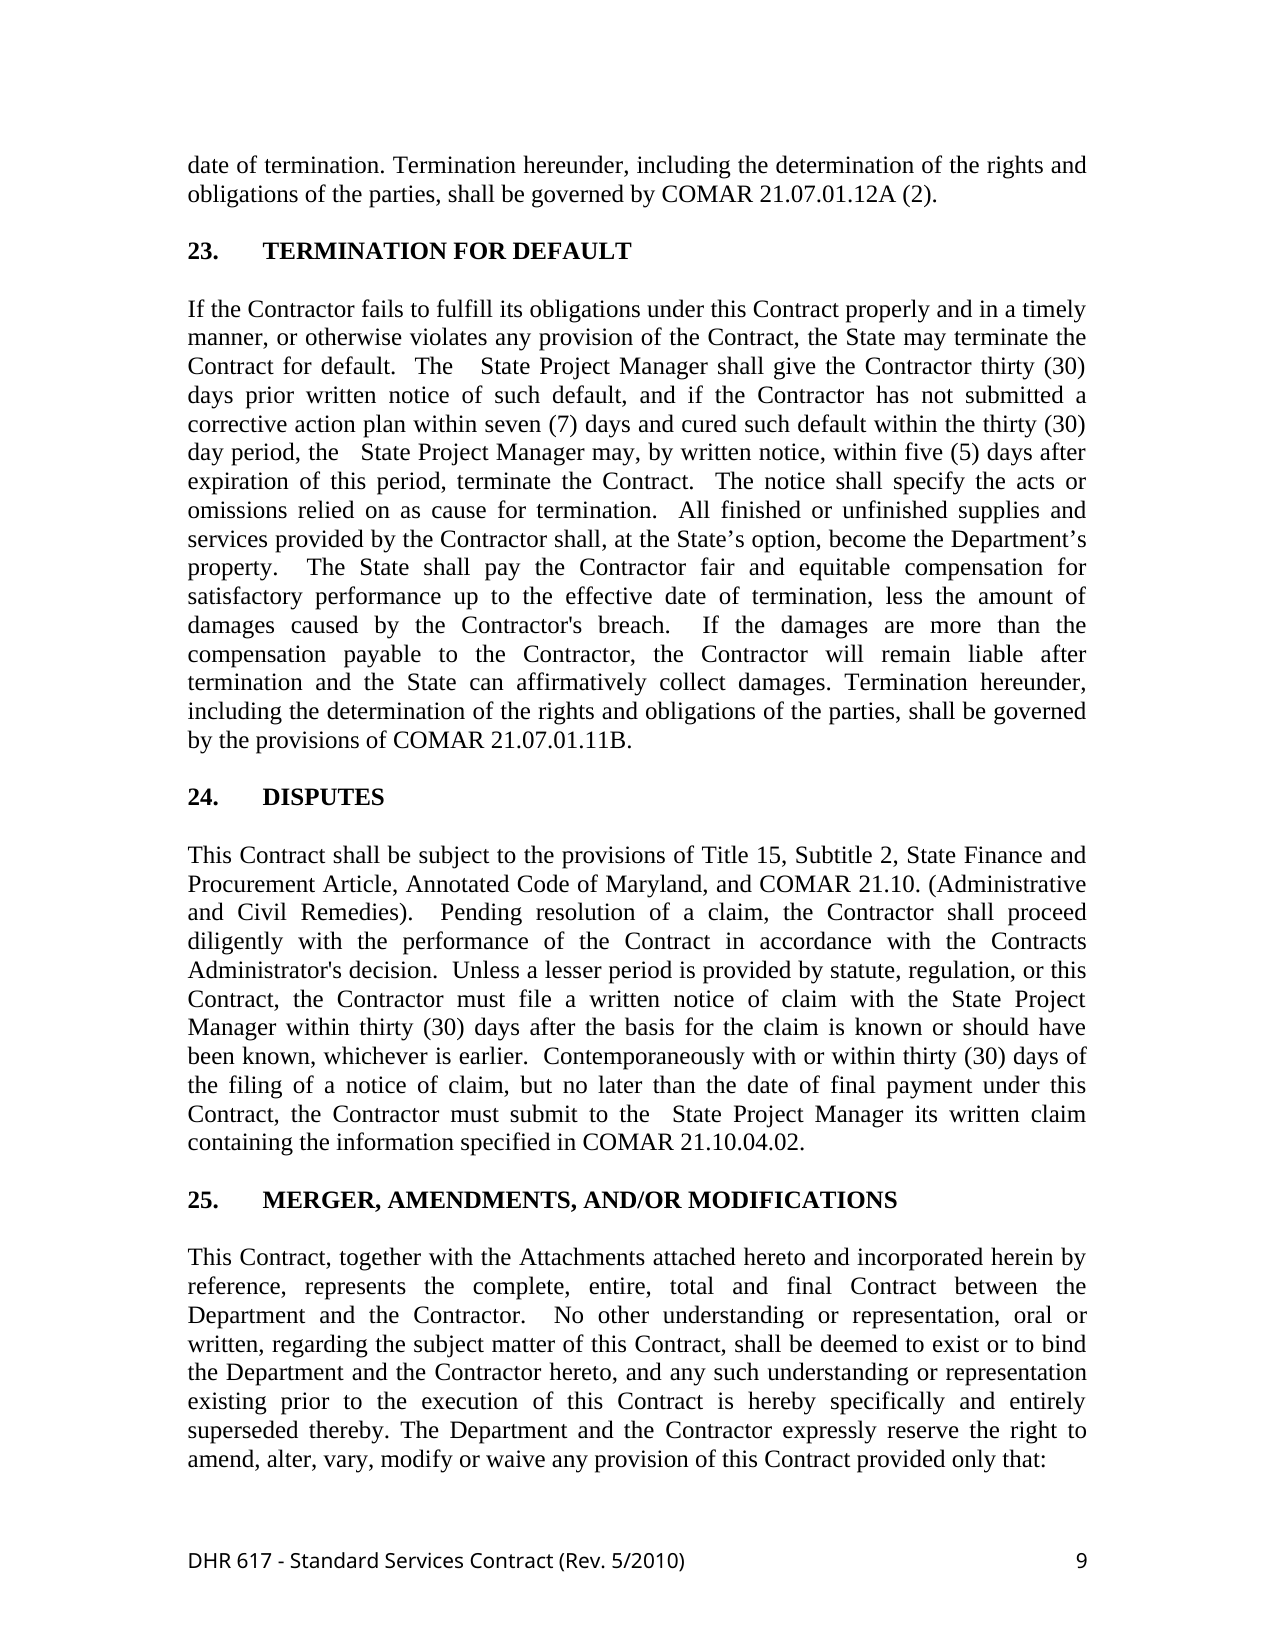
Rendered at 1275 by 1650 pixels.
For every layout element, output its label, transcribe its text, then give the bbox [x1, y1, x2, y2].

text 25. MERGER, AMENDMENTS, AND/OR MODIFICATIONS [187, 1185, 1087, 1214]
text 24. DISPUTES [187, 782, 1087, 811]
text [187, 150, 1087, 207]
text 23. TERMINATION FOR DEFAULT [187, 236, 1087, 265]
text This Contract shall be subject to the provisions of Title 15, Subtitle 2, State Finance and Procurement Article, Annotated Code of Maryland, and COMAR 21.10. (Administrative and Civil Remedies). Pending resolution of a claim, the Contractor shall proceed diligently with the performance of the Contract in accordance with the Contracts Administrator's decision. Unless a lesser period is provided by statute, regulation, or this Contract, the Contractor must file a written notice of claim with the State Project Manager within thirty (30) days after the basis for the claim is known or should have been known, whichever is earlier. Contemporaneously with or within thirty (30) days of the filing of a notice of claim, but no later than the date of final payment under this Contract, the Contractor must submit to the State Project Manager its written claim containing the information specified in COMAR 21.10.04.02. [187, 840, 1087, 1156]
text If the Contractor fails to fulfill its obligations under this Contract properly and in a timely manner, or otherwise violates any provision of the Contract, the State may terminate the Contract for default. The State Project Manager shall give the Contractor thirty (30) days prior written notice of such default, and if the Contractor has not submitted a corrective action plan within seven (7) days and cured such default within the thirty (30) day period, the State Project Manager may, by written notice, within five (5) days after expiration of this period, terminate the Contract. The notice shall specify the acts or omissions relied on as cause for termination. All finished or unfinished supplies and services provided by the Contractor shall, at the State’s option, become the Department’s property. The State shall pay the Contractor fair and equitable compensation for satisfactory performance up to the effective date of termination, less the amount of damages caused by the Contractor's breach. If the damages are more than the compensation payable to the Contractor, the Contractor will remain liable after termination and the State can affirmatively collect damages. Termination hereunder, including the determination of the rights and obligations of the parties, shall be governed by the provisions of COMAR 21.07.01.11B. [187, 294, 1087, 754]
text This Contract, together with the Attachments attached hereto and incorporated herein by reference, represents the complete, entire, total and final Contract between the Department and the Contractor. No other understanding or representation, oral or written, regarding the subject matter of this Contract, shall be deemed to exist or to bind the Department and the Contractor hereto, and any such understanding or representation existing prior to the execution of this Contract is hereby specifically and entirely superseded thereby. The Department and the Contractor expressly reserve the right to amend, alter, vary, modify or waive any provision of this Contract provided only that: [187, 1242, 1087, 1472]
